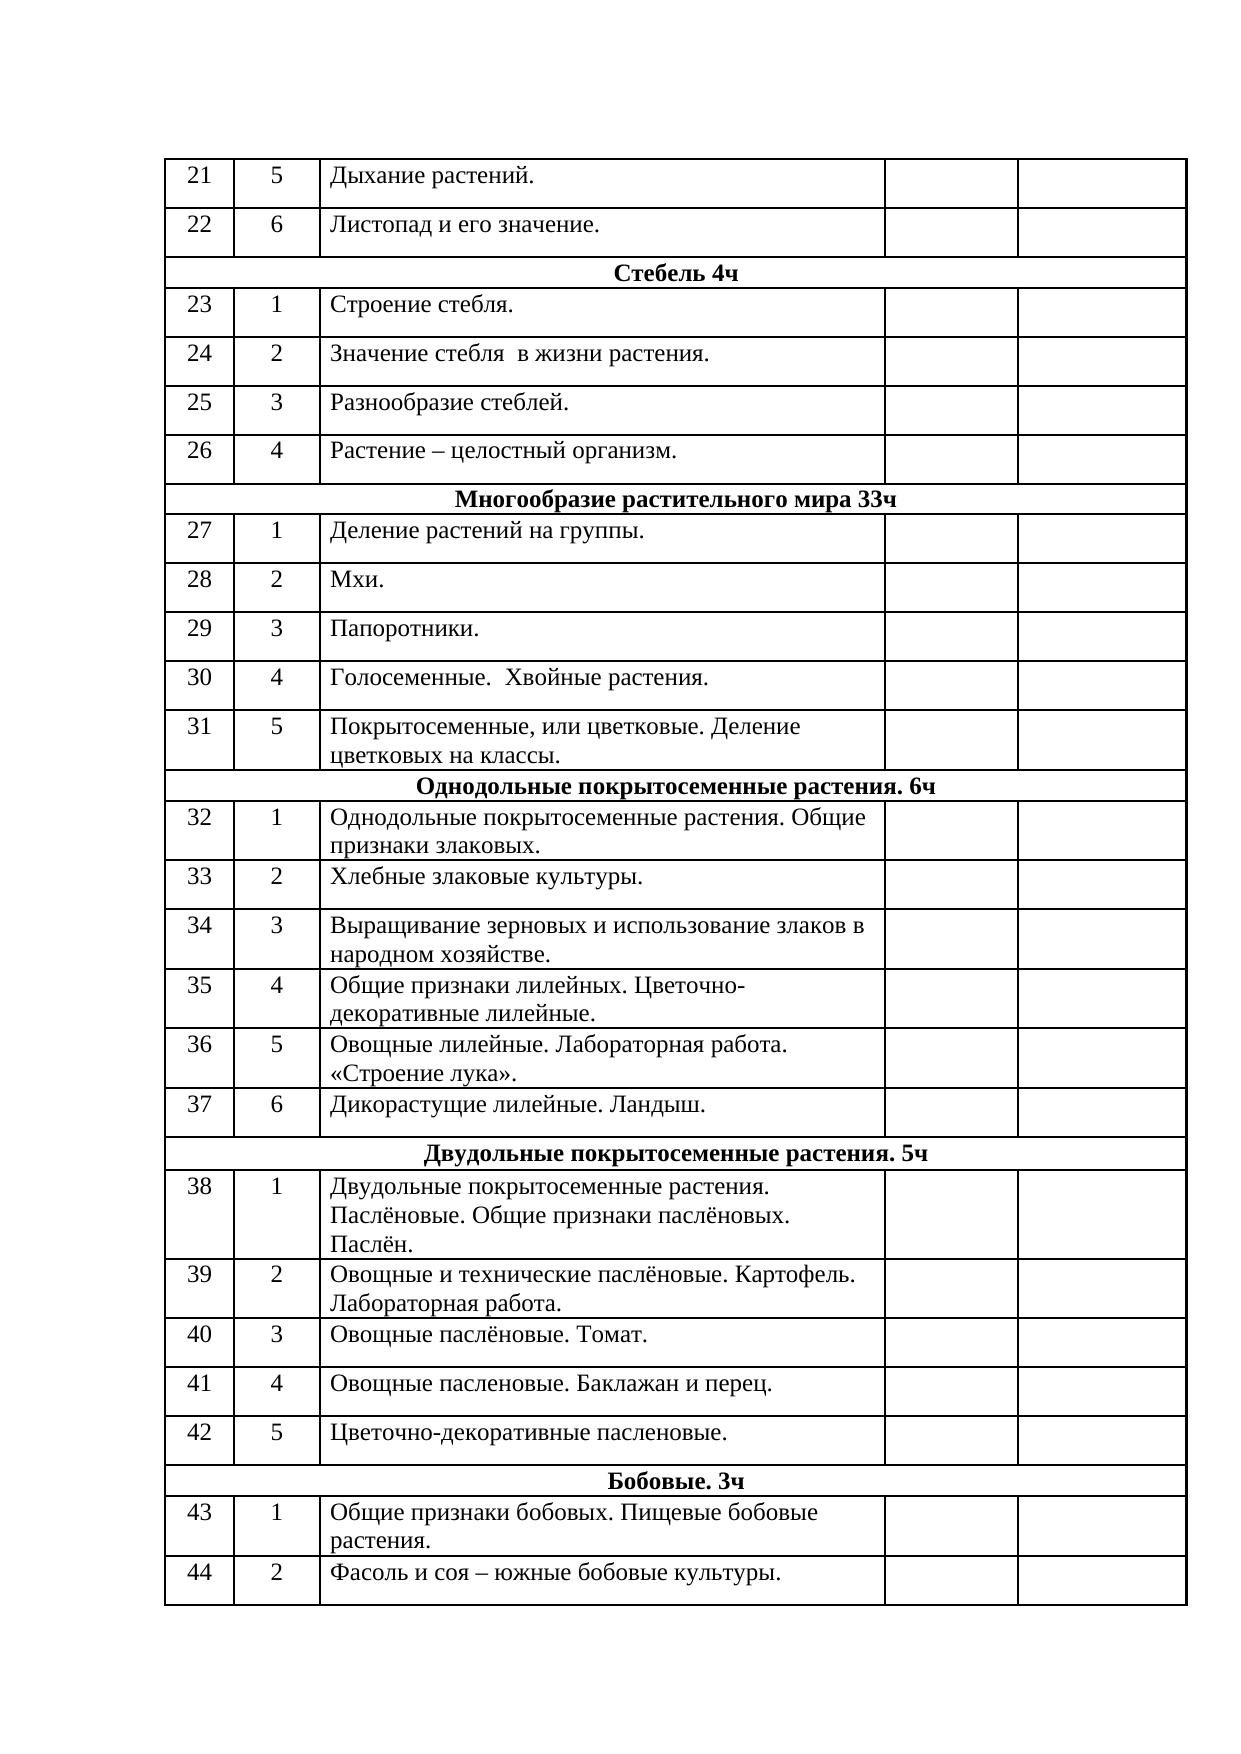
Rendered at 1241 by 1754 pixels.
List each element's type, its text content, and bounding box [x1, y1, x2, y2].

table_cell 26 [166, 436, 233, 482]
table_cell 3 [235, 613, 319, 660]
table_cell [1019, 1557, 1185, 1604]
table_cell 1 [235, 802, 319, 859]
table_cell [886, 209, 1017, 256]
table_cell [1019, 1319, 1185, 1366]
table_cell [886, 1029, 1017, 1087]
table_cell Выращивание зерновых и использование злаков в народном хозяйстве. [321, 910, 884, 968]
table_cell 5 [235, 711, 319, 769]
table_cell 3 [235, 910, 319, 968]
table_cell [886, 1260, 1017, 1317]
table_cell [1019, 160, 1185, 207]
table_cell [886, 1089, 1017, 1136]
table_cell [886, 662, 1017, 709]
table_cell 33 [166, 861, 233, 908]
table_cell [1019, 970, 1185, 1027]
table_cell Папоротники. [321, 613, 884, 660]
table_cell Мхи. [321, 564, 884, 611]
table_cell 6 [235, 1089, 319, 1136]
table_cell [886, 436, 1017, 482]
table_cell Разнообразие стеблей. [321, 387, 884, 433]
table_cell [1019, 1029, 1185, 1087]
table_cell Деление растений на группы. [321, 515, 884, 562]
table_cell 5 [235, 1029, 319, 1087]
table_cell [1019, 289, 1185, 336]
table_cell 3 [235, 387, 319, 433]
table_cell 1 [235, 1171, 319, 1257]
table_cell Фасоль и соя – южные бобовые культуры. [321, 1557, 884, 1604]
table_cell 1 [235, 515, 319, 562]
table_cell Покрытосеменные, или цветковые. Деление цветковых на классы. [321, 711, 884, 769]
table_cell [1019, 613, 1185, 660]
table_cell 36 [166, 1029, 233, 1087]
table_cell [886, 613, 1017, 660]
table_cell 41 [166, 1368, 233, 1415]
table_cell 3 [235, 1319, 319, 1366]
table_cell 2 [235, 861, 319, 908]
table_cell 4 [235, 1368, 319, 1415]
table_cell 34 [166, 910, 233, 968]
table_cell 1 [235, 1497, 319, 1555]
table_cell [886, 338, 1017, 384]
table_cell [886, 861, 1017, 908]
table_cell [886, 970, 1017, 1027]
table_cell 2 [235, 1260, 319, 1317]
table_cell [886, 515, 1017, 562]
table_cell Строение стебля. [321, 289, 884, 336]
table_cell [1019, 564, 1185, 611]
table_cell [886, 564, 1017, 611]
table_cell [1019, 515, 1185, 562]
table_cell Овощные лилейные. Лабораторная работа. «Строение лука». [321, 1029, 884, 1087]
table_cell 24 [166, 338, 233, 384]
table_cell 31 [166, 711, 233, 769]
table_cell [886, 1497, 1017, 1555]
table_cell 2 [235, 1557, 319, 1604]
table_cell [1019, 1260, 1185, 1317]
table_cell Значение стебля в жизни растения. [321, 338, 884, 384]
table_cell [1019, 209, 1185, 256]
table_cell [886, 1368, 1017, 1415]
table_cell 32 [166, 802, 233, 859]
table_cell 23 [166, 289, 233, 336]
table_cell [1019, 802, 1185, 859]
table_cell 25 [166, 387, 233, 433]
table_cell [1019, 662, 1185, 709]
table_cell 6 [235, 209, 319, 256]
table_cell [1019, 1417, 1185, 1464]
table_cell [1019, 711, 1185, 769]
table_cell 4 [235, 970, 319, 1027]
table_cell Листопад и его значение. [321, 209, 884, 256]
table_cell 29 [166, 613, 233, 660]
table_cell Многообразие растительного мира 33ч [166, 485, 1185, 513]
table_cell [886, 160, 1017, 207]
table_cell [886, 1557, 1017, 1604]
table_cell 30 [166, 662, 233, 709]
table_cell [1019, 338, 1185, 384]
table_cell Двудольные покрытосеменные растения. 5ч [166, 1138, 1185, 1169]
table_cell [1019, 1171, 1185, 1257]
table_cell 39 [166, 1260, 233, 1317]
table_cell Овощные и технические паслёновые. Картофель. Лабораторная работа. [321, 1260, 884, 1317]
table_cell 2 [235, 338, 319, 384]
table_cell 35 [166, 970, 233, 1027]
table_cell [1019, 1089, 1185, 1136]
table_cell 40 [166, 1319, 233, 1366]
table_cell 38 [166, 1171, 233, 1257]
table_cell [886, 1171, 1017, 1257]
table_cell Растение – целостный организм. [321, 436, 884, 482]
table_cell 22 [166, 209, 233, 256]
table_cell [886, 387, 1017, 433]
table_cell Однодольные покрытосеменные растения. 6ч [166, 771, 1185, 799]
table_cell 4 [235, 436, 319, 482]
table_cell [1019, 910, 1185, 968]
table_cell 37 [166, 1089, 233, 1136]
table_cell 2 [235, 564, 319, 611]
table_cell [1019, 436, 1185, 482]
table_cell 44 [166, 1557, 233, 1604]
table_cell Овощные паслёновые. Томат. [321, 1319, 884, 1366]
table_cell 28 [166, 564, 233, 611]
table_cell 42 [166, 1417, 233, 1464]
table_cell Стебель 4ч [166, 258, 1185, 287]
table_cell Дикорастущие лилейные. Ландыш. [321, 1089, 884, 1136]
table_cell 5 [235, 160, 319, 207]
table_cell 43 [166, 1497, 233, 1555]
table_cell [886, 1319, 1017, 1366]
table_cell [1019, 1368, 1185, 1415]
table_cell [886, 910, 1017, 968]
table_cell Овощные пасленовые. Баклажан и перец. [321, 1368, 884, 1415]
table_cell 4 [235, 662, 319, 709]
table_cell Общие признаки бобовых. Пищевые бобовые растения. [321, 1497, 884, 1555]
table_cell Бобовые. 3ч [166, 1466, 1185, 1495]
table_cell [886, 802, 1017, 859]
table_cell [1019, 861, 1185, 908]
table_cell [1019, 387, 1185, 433]
table_cell Цветочно-декоративные пасленовые. [321, 1417, 884, 1464]
table_cell Общие признаки лилейных. Цветочно-декоративные лилейные. [321, 970, 884, 1027]
table_cell Однодольные покрытосеменные растения. Общие признаки злаковых. [321, 802, 884, 859]
table_cell Дыхание растений. [321, 160, 884, 207]
table_cell 21 [166, 160, 233, 207]
table_cell Голосеменные. Хвойные растения. [321, 662, 884, 709]
table_cell [1019, 1497, 1185, 1555]
table_cell [886, 1417, 1017, 1464]
table_cell 5 [235, 1417, 319, 1464]
table_cell 1 [235, 289, 319, 336]
table_cell 27 [166, 515, 233, 562]
table_cell [886, 711, 1017, 769]
table_cell [886, 289, 1017, 336]
table_cell Хлебные злаковые культуры. [321, 861, 884, 908]
table_cell Двудольные покрытосеменные растения. Паслёновые. Общие признаки паслёновых. Паслён. [321, 1171, 884, 1257]
